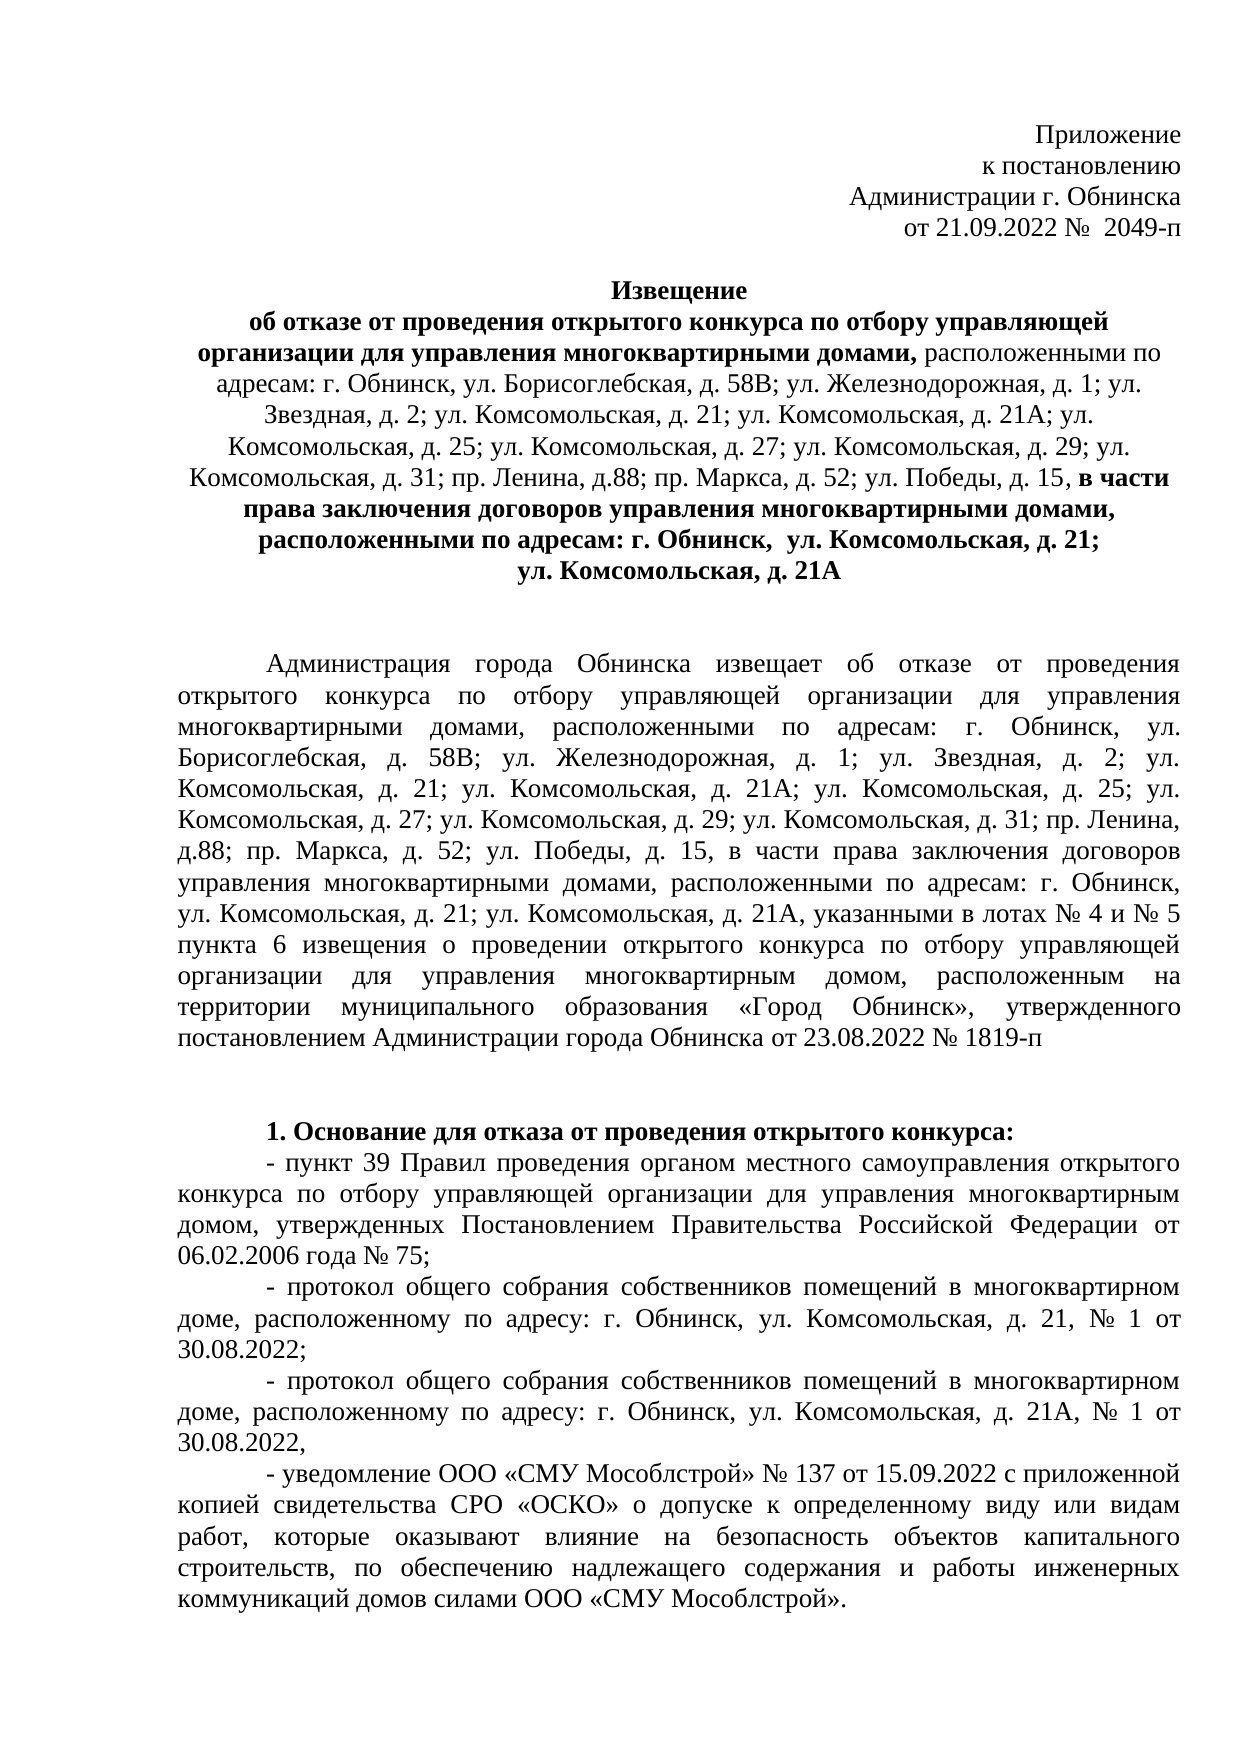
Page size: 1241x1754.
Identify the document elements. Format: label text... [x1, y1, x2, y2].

text - уведомление ООО «СМУ Мособлстрой» № 137 от 15.09.2022 с приложенной копией свидетельства СРО «ОСКО» о допуске к определенному виду или видам работ, которые оказывают влияние на безопасность объектов капитального строительств, по обеспечению надлежащего содержания и работы инженерных коммуникаций домов силами ООО «СМУ Мособлстрой». [177, 1457, 1181, 1613]
text об отказе от проведения открытого конкурса по отбору управляющей организации для управления многоквартирными домами, расположенными по адресам: г. Обнинск, ул. Борисоглебская, д. 58В; ул. Железнодорожная, д. 1; ул. Звездная, д. 2; ул. Комсомольская, д. 21; ул. Комсомольская, д. 21А; ул. Комсомольская, д. 25; ул. Комсомольская, д. 27; ул. Комсомольская, д. 29; ул. Комсомольская, д. 31; пр. Ленина, д.88; пр. Маркса, д. 52; ул. Победы, д. 15, в части права заключения договоров управления многоквартирными домами, расположенными по адресам: г. Обнинск, ул. Комсомольская, д. 21; [177, 305, 1181, 554]
text к постановлению [177, 149, 1181, 180]
text от 21.09.2022 № 2049-п [177, 212, 1181, 243]
text ул. Комсомольская, д. 21А [177, 554, 1181, 585]
text - пункт 39 Правил проведения органом местного самоуправления открытого конкурса по отбору управляющей организации для управления многоквартирным домом, утвержденных Постановлением Правительства Российской Федерации от 06.02.2006 года № 75; [177, 1146, 1181, 1271]
text - протокол общего собрания собственников помещений в многоквартирном доме, расположенному по адресу: г. Обнинск, ул. Комсомольская, д. 21А, № 1 от 30.08.2022, [177, 1364, 1181, 1457]
text Приложение [177, 118, 1181, 149]
text Извещение [177, 274, 1181, 305]
text - протокол общего собрания собственников помещений в многоквартирном доме, расположенному по адресу: г. Обнинск, ул. Комсомольская, д. 21, № 1 от 30.08.2022; [177, 1271, 1181, 1364]
text Администрации г. Обнинска [177, 180, 1181, 212]
text Администрация города Обнинска извещает об отказе от проведения открытого конкурса по отбору управляющей организации для управления многоквартирными домами, расположенными по адресам: г. Обнинск, ул. Борисоглебская, д. 58В; ул. Железнодорожная, д. 1; ул. Звездная, д. 2; ул. Комсомольская, д. 21; ул. Комсомольская, д. 21А; ул. Комсомольская, д. 25; ул. Комсомольская, д. 27; ул. Комсомольская, д. 29; ул. Комсомольская, д. 31; пр. Ленина, д.88; пр. Маркса, д. 52; ул. Победы, д. 15, в части права заключения договоров управления многоквартирными домами, расположенными по адресам: г. Обнинск, ул. Комсомольская, д. 21; ул. Комсомольская, д. 21А, указанными в лотах № 4 и № 5 пункта 6 извещения о проведении открытого конкурса по отбору управляющей организации для управления многоквартирным домом, расположенным на территории муниципального образования «Город Обнинск», утвержденного постановлением Администрации города Обнинска от 23.08.2022 № 1819-п [177, 648, 1181, 1052]
text 1. Основание для отказа от проведения открытого конкурса: [177, 1115, 1181, 1146]
